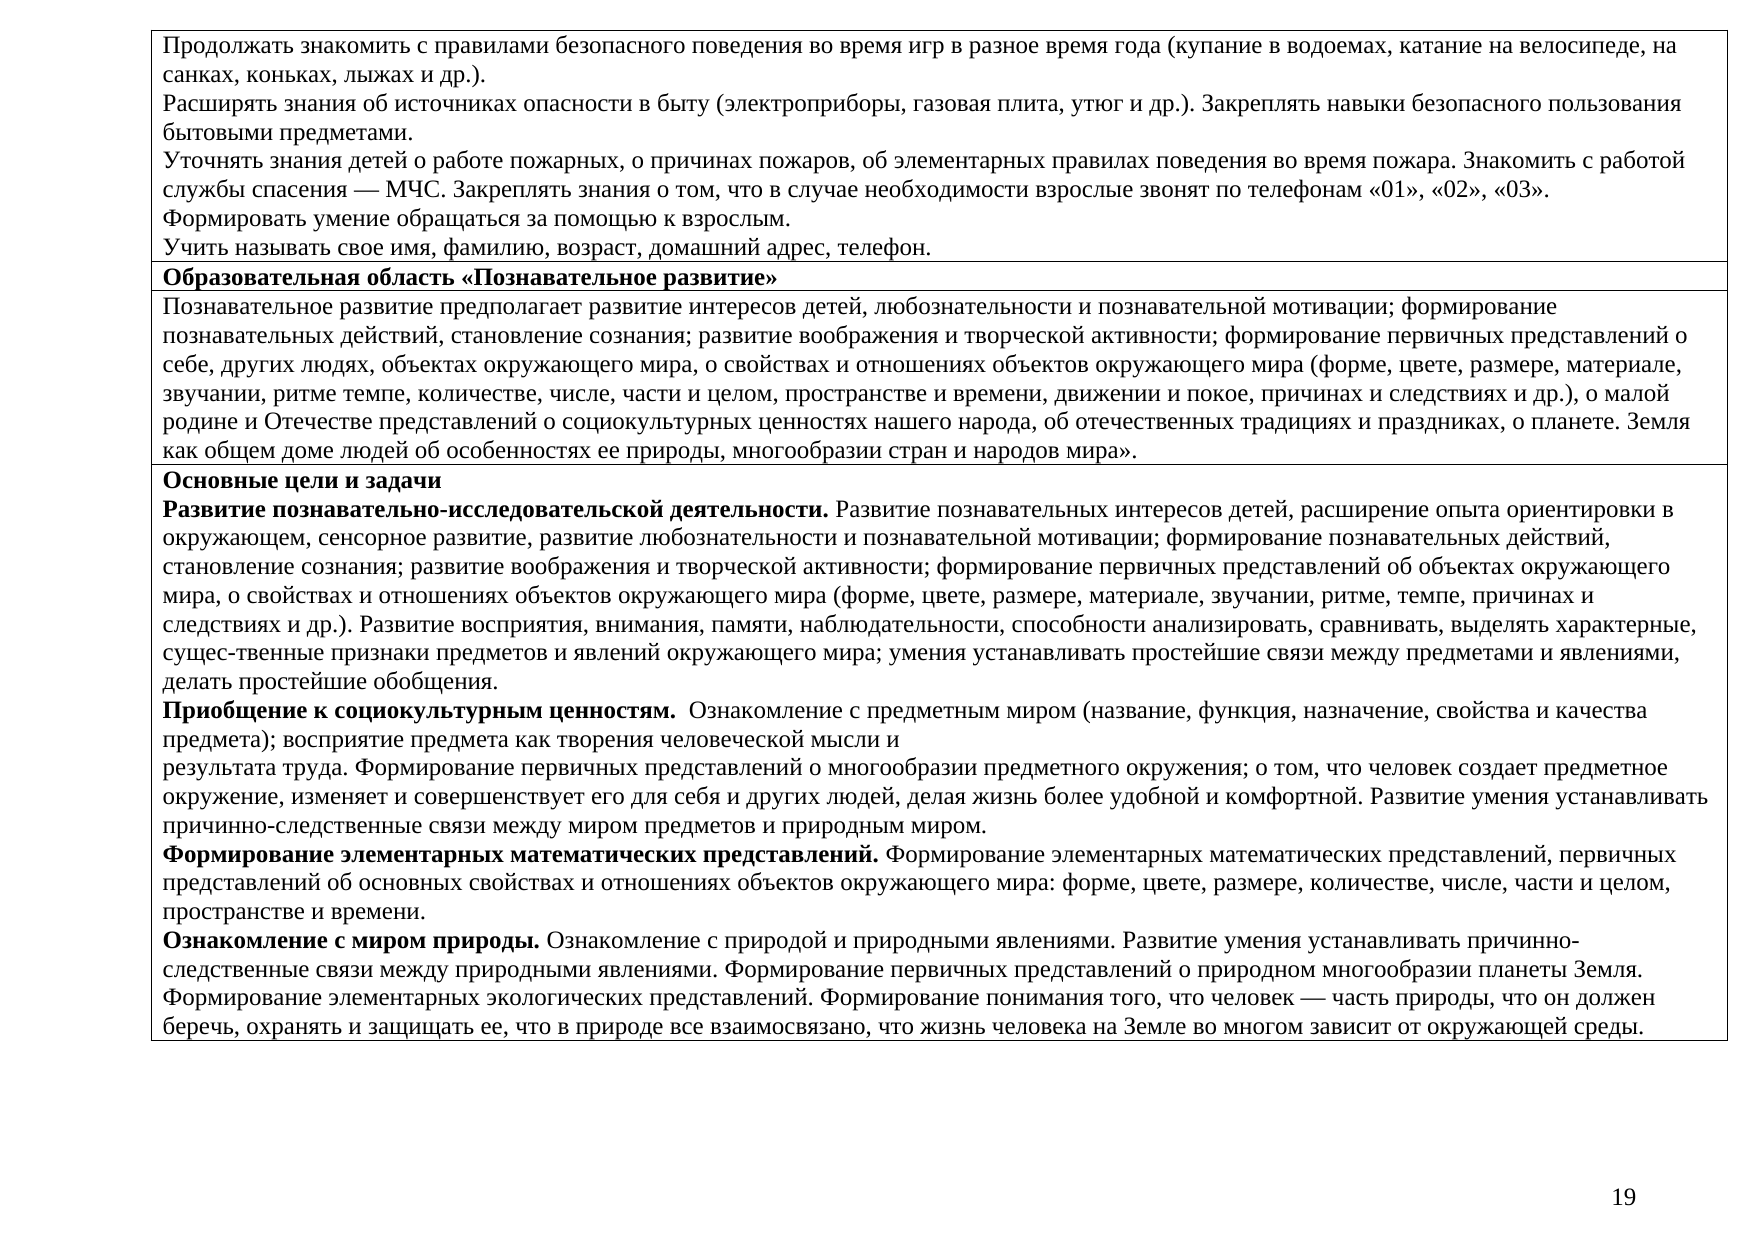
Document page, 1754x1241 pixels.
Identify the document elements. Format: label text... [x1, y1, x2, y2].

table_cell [152, 31, 1727, 261]
table_cell Познавательное развитие предполагает развитие интересов детей, любознательности и познавательной мотивации; формирование познавательных действий, становление сознания; развитие воображения и творческой активности; формирование первичных представлений о себе, других людях, объектах окружающего мира, о свойствах и отношениях объектов окружающего мира (форме, цвете, размере, материале, звучании, ритме темпе, количестве, числе, части и целом, пространстве и времени, движении и покое, причинах и следствиях и др.), о малой родине и Отечестве представлений о социокультурных ценностях нашего народа, об отечественных традициях и праздниках, о планете. Земля как общем доме людей об особенностях ее природы, многообразии стран и народов мира». [152, 291, 1727, 464]
table_cell Образовательная область «Познавательное развитие» [152, 262, 1727, 290]
